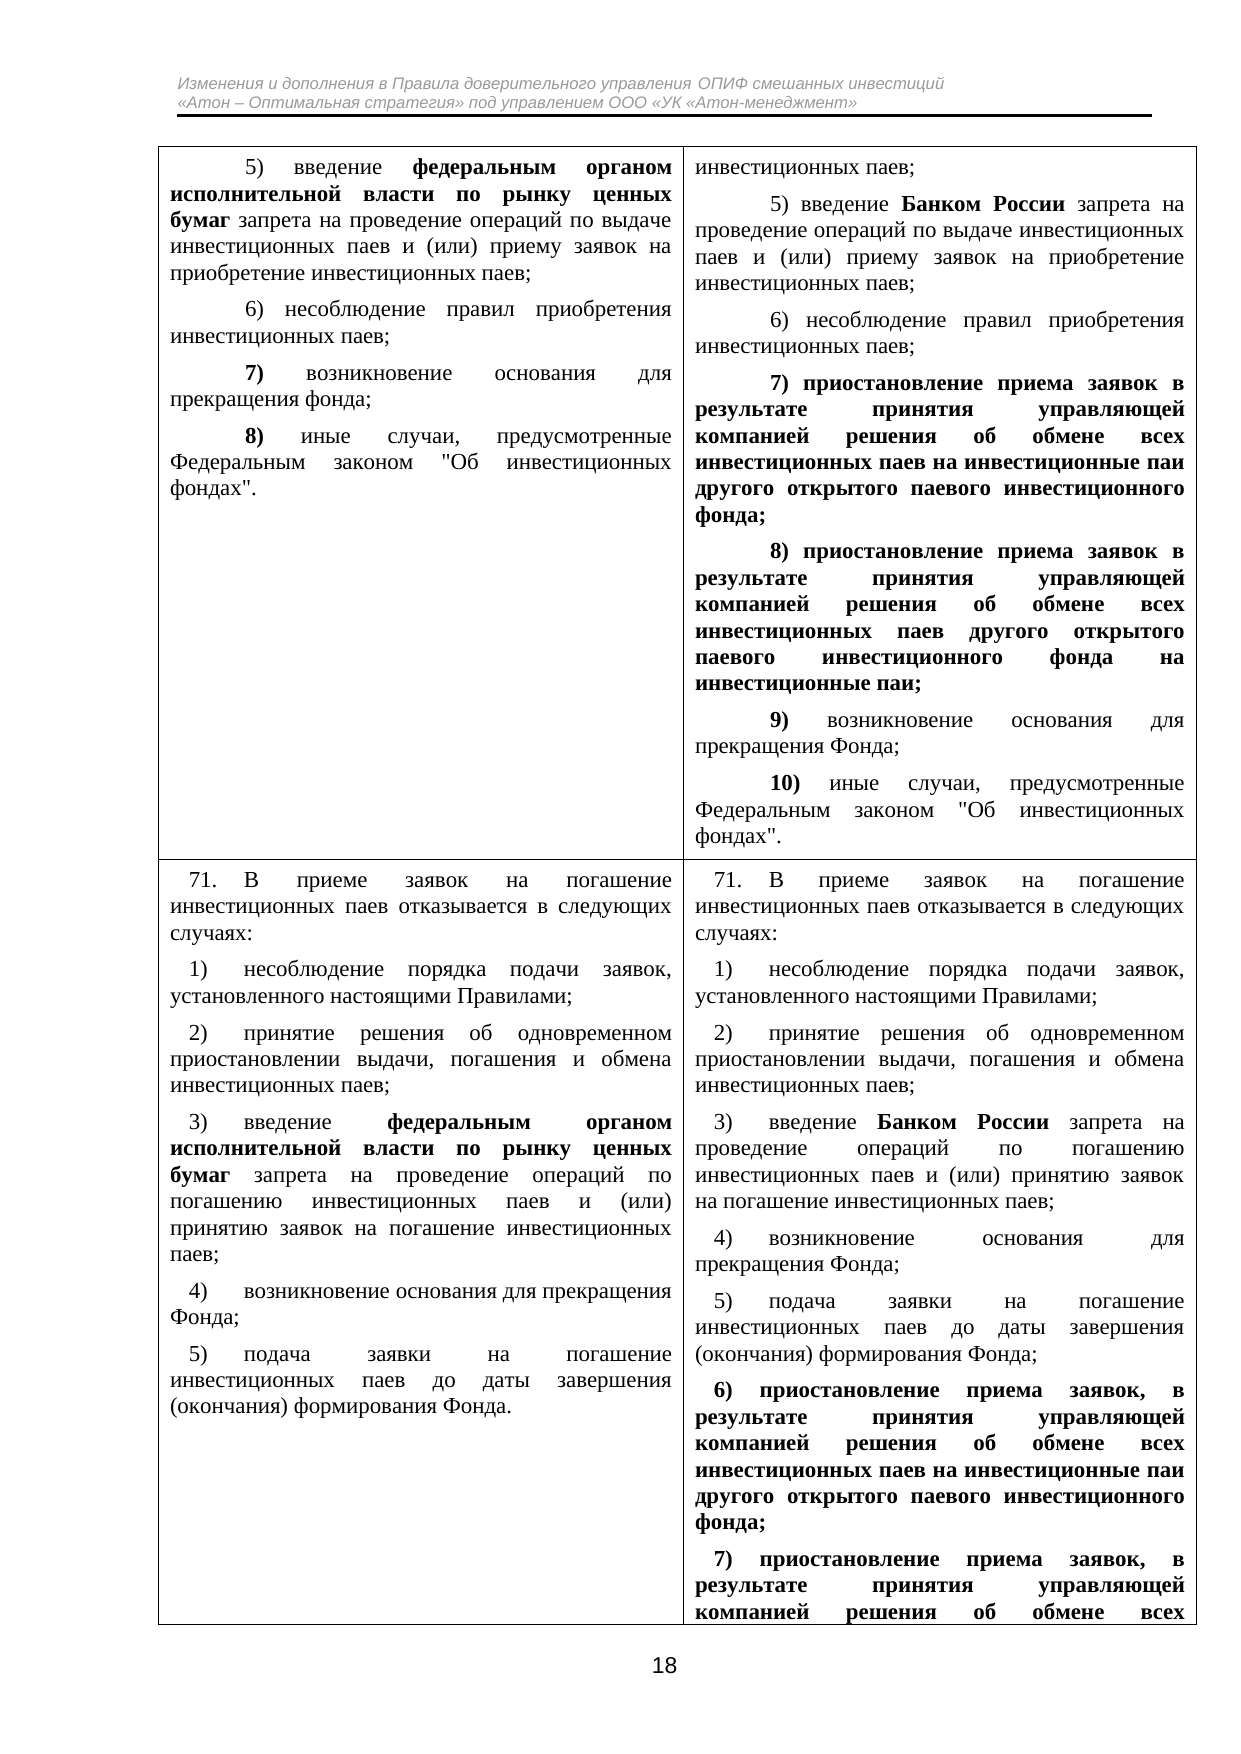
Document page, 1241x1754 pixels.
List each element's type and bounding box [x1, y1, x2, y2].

table_cell [159, 147, 683, 859]
table_cell [684, 860, 1196, 1624]
table_cell [159, 860, 683, 1624]
table_cell [684, 147, 1196, 859]
